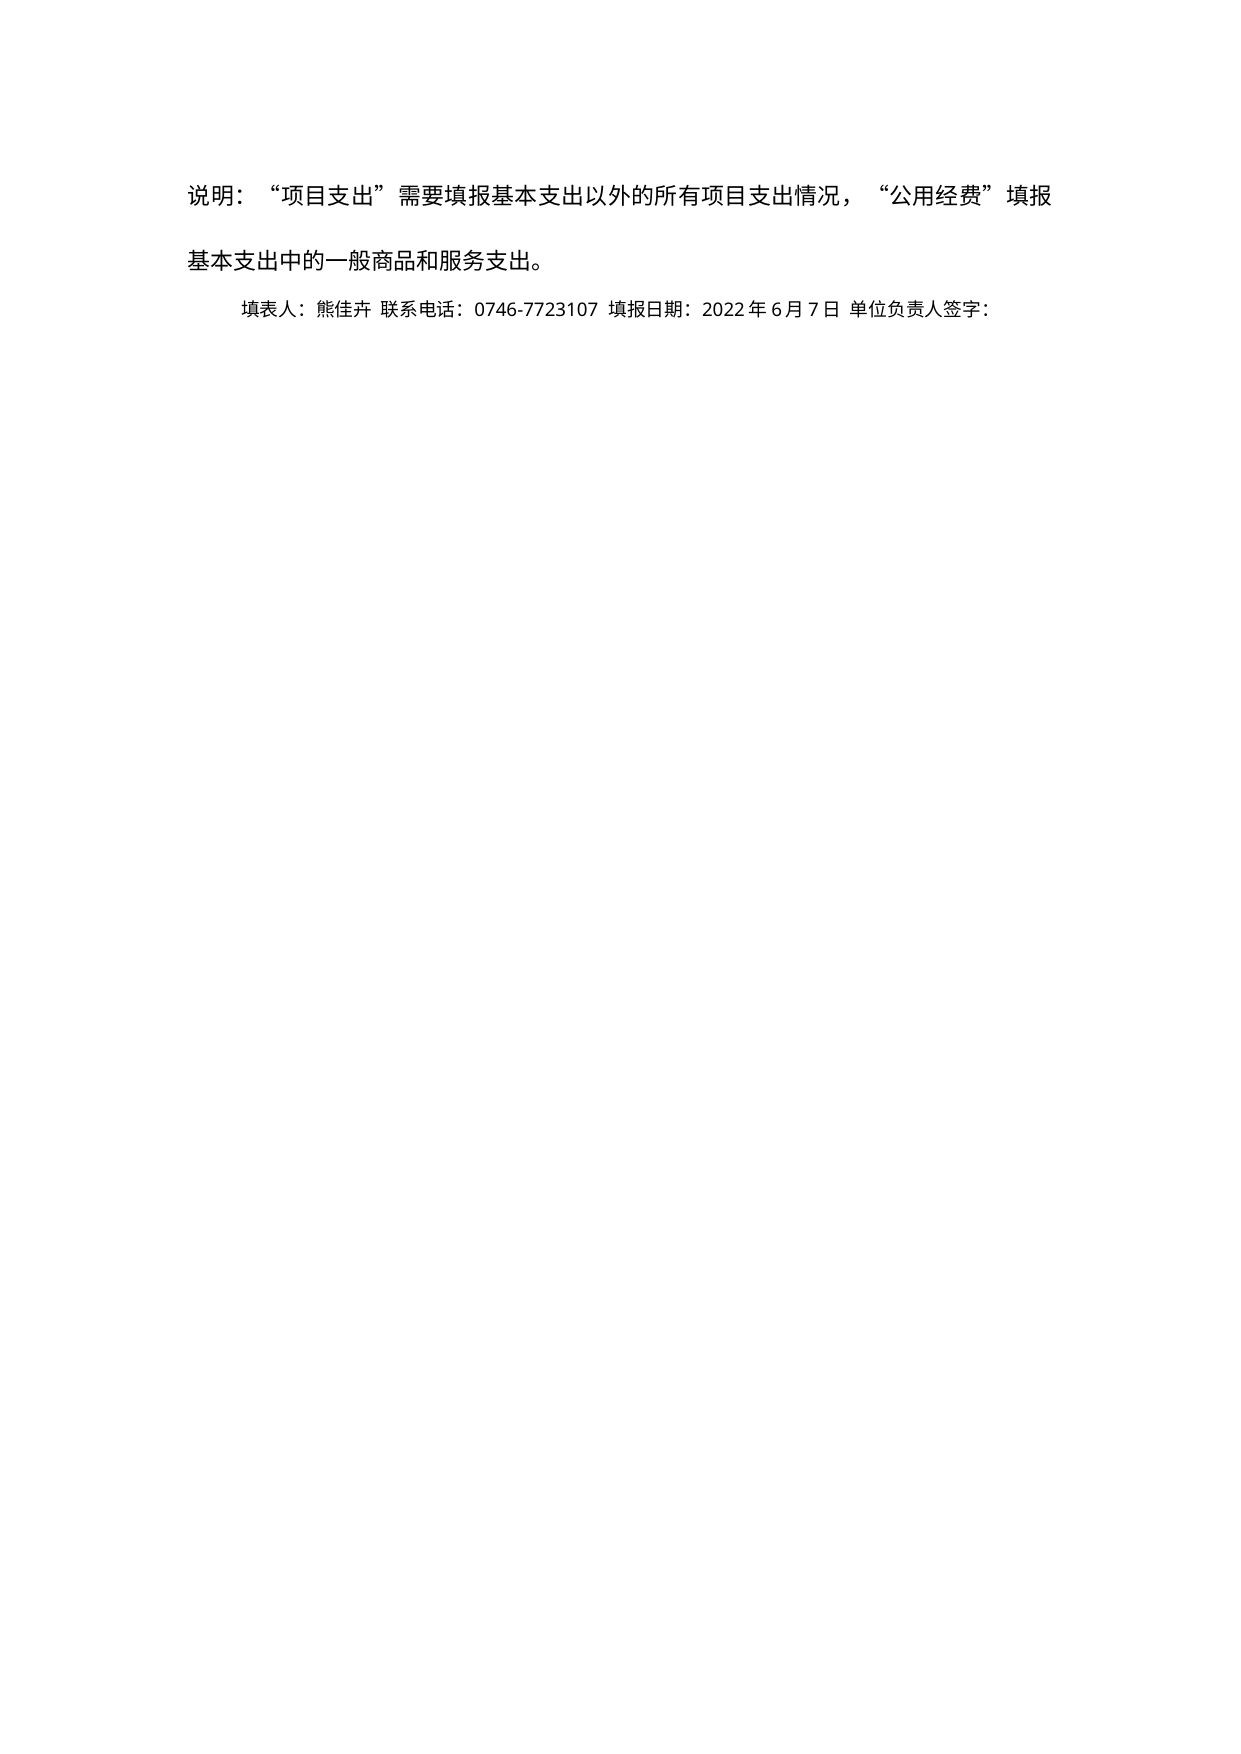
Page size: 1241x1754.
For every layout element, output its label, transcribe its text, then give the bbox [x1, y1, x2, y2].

text 说明：“项目支出”需要填报基本支出以外的所有项目支出情况，“公用经费”填报基本支出中的一般商品和服务支出。 [187, 162, 1053, 292]
text 填表人：熊佳卉 联系电话：0746-7723107 填报日期：2022年6月7日 单位负责人签字： [187, 292, 1053, 324]
